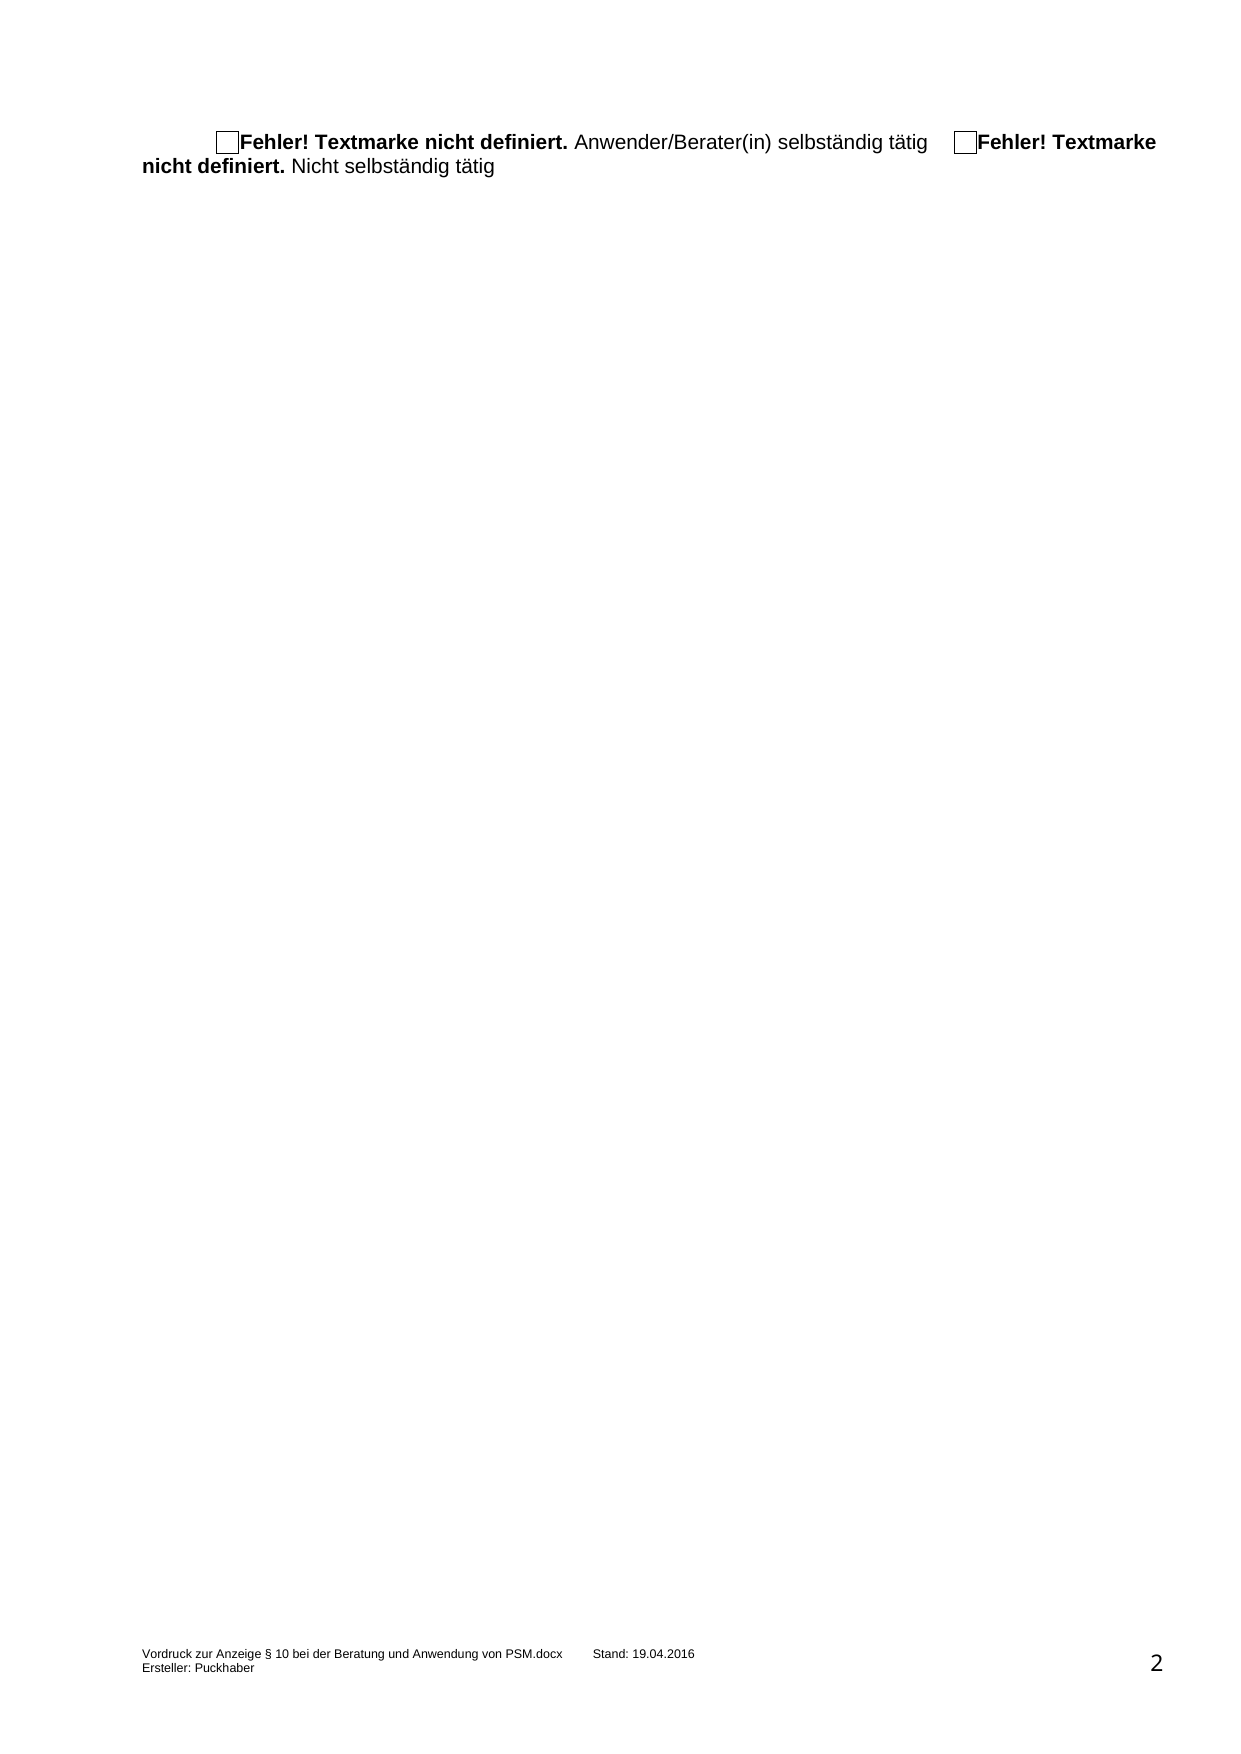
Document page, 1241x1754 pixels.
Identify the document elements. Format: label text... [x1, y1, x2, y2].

text Fehler! Textmarke nicht definiert. Anwender/Berater(in) selbständig tätig Fehler! Textmarke nicht definiert. Nicht selbständig tätig [142, 130, 1163, 178]
